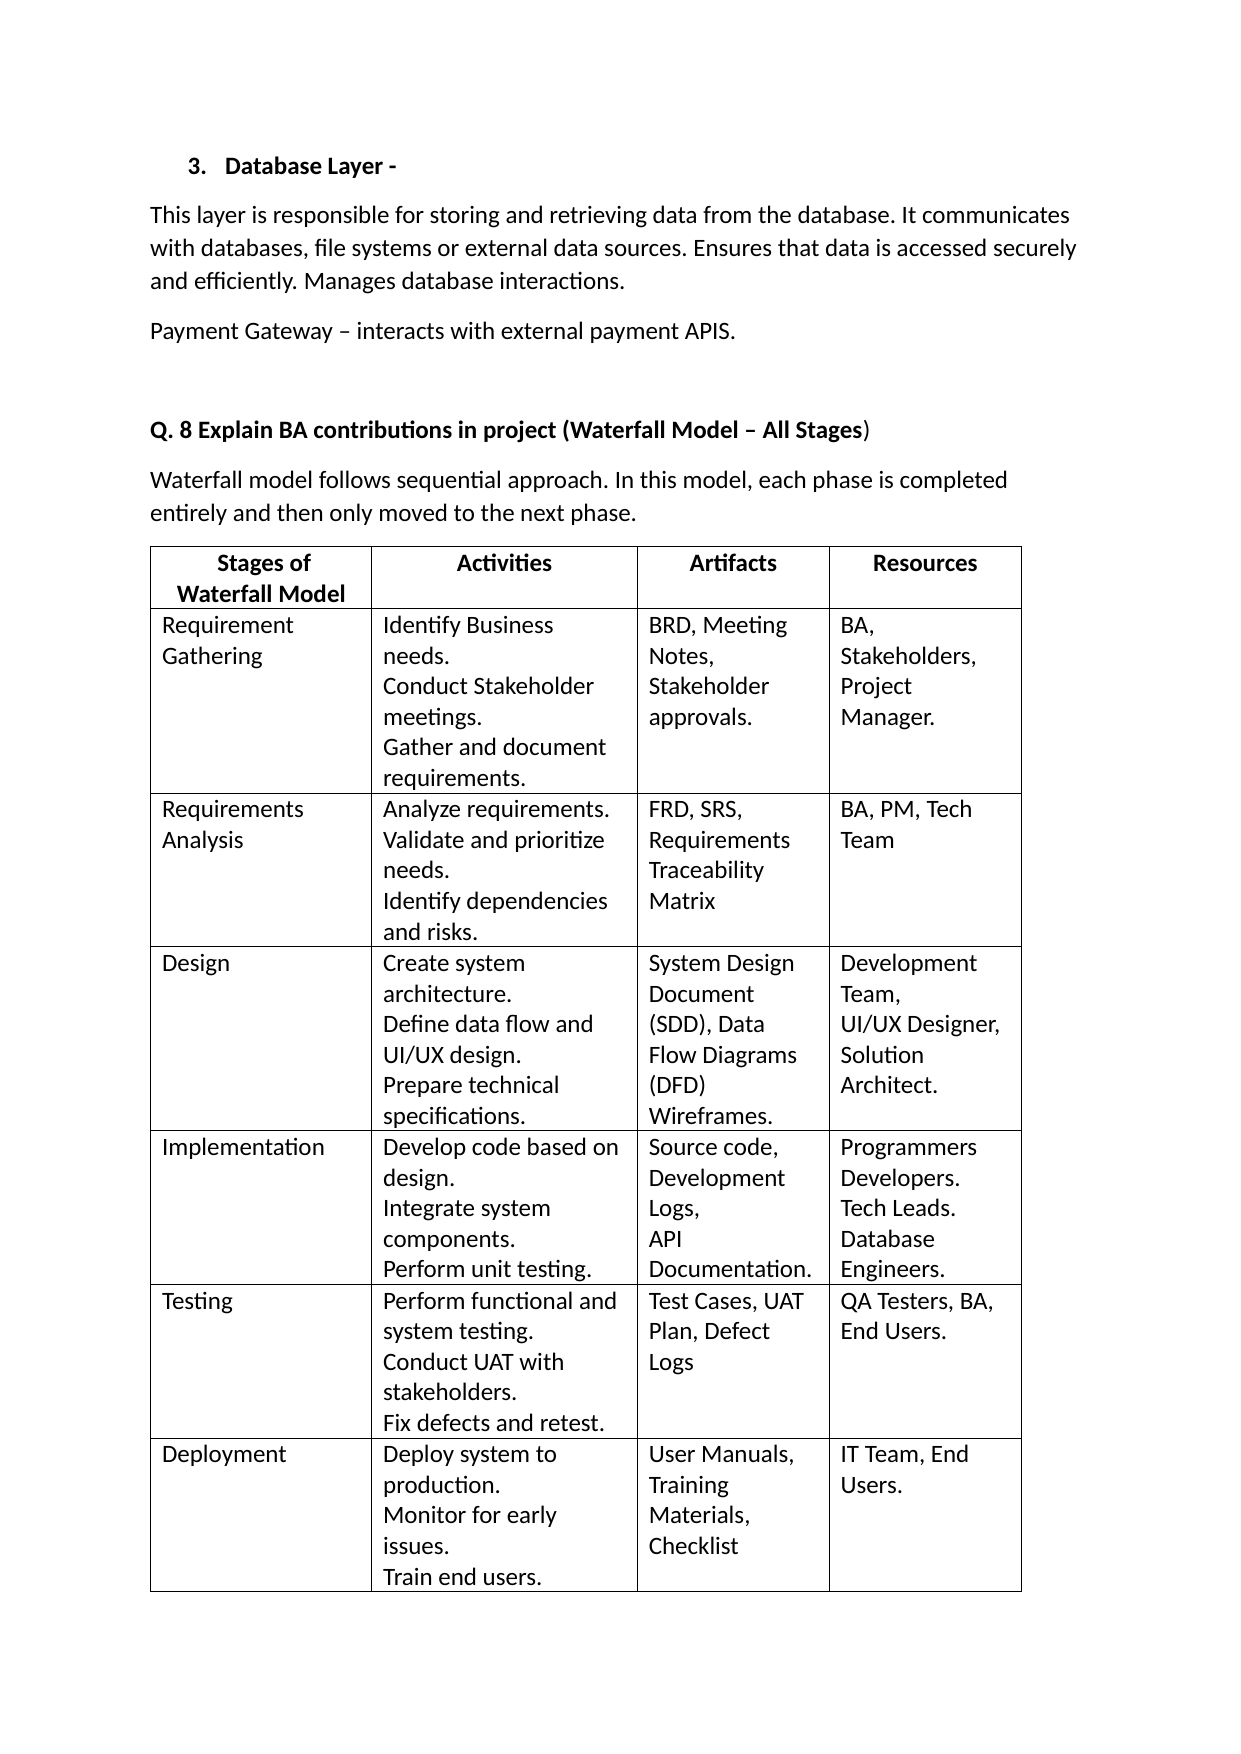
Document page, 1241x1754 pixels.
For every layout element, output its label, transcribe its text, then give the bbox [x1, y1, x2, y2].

table_header Activities [372, 547, 637, 608]
table_cell Perform functional and system testing. Conduct UAT with stakeholders. Fix defects and retest. [372, 1285, 637, 1438]
table_cell QA Testers, BA, End Users. [830, 1285, 1021, 1438]
table_cell Requirement Gathering [151, 609, 371, 792]
text This layer is responsible for storing and retrieving data from the database. It communicates with databases, file systems or external data sources. Ensures that data is accessed securely and efficiently. Manages database interactions. [150, 199, 1090, 296]
table_cell Deployment [151, 1439, 371, 1591]
table_header Stages of Waterfall Model [151, 547, 371, 608]
table_cell System Design Document (SDD), Data Flow Diagrams (DFD) Wireframes. [638, 947, 829, 1130]
list Database Layer - [187, 150, 1090, 181]
table_cell Identify Business needs. Conduct Stakeholder meetings. Gather and document requirements. [372, 609, 637, 792]
table_cell Implementation [151, 1131, 371, 1284]
table_cell BA, Stakeholders, Project Manager. [830, 609, 1021, 792]
table_cell FRD, SRS, Requirements Traceability Matrix [638, 794, 829, 946]
text Payment Gateway – interacts with external payment APIS. [150, 315, 1090, 346]
table_cell Analyze requirements. Validate and prioritize needs. Identify dependencies and risks. [372, 794, 637, 946]
table_cell Design [151, 947, 371, 1130]
table_cell Development Team, UI/UX Designer, Solution Architect. [830, 947, 1021, 1130]
table_cell Develop code based on design. Integrate system components. Perform unit testing. [372, 1131, 637, 1284]
table_cell IT Team, End Users. [830, 1439, 1021, 1591]
table_cell Testing [151, 1285, 371, 1438]
table_cell User Manuals, Training Materials, Checklist [638, 1439, 829, 1591]
table_cell Requirements Analysis [151, 794, 371, 946]
table_cell Deploy system to production. Monitor for early issues. Train end users. [372, 1439, 637, 1591]
table_header Artifacts [638, 547, 829, 608]
text Waterfall model follows sequential approach. In this model, each phase is completed entirely and then only moved to the next phase. [150, 464, 1090, 527]
table_cell BA, PM, Tech Team [830, 794, 1021, 946]
table_cell Test Cases, UAT Plan, Defect Logs [638, 1285, 829, 1438]
table_cell BRD, Meeting Notes, Stakeholder approvals. [638, 609, 829, 792]
table_header Resources [830, 547, 1021, 608]
table_cell Create system architecture. Define data flow and UI/UX design. Prepare technical specifications. [372, 947, 637, 1130]
text Q. 8 Explain BA contributions in project (Waterfall Model – All Stages) [150, 414, 1090, 445]
table_cell Source code, Development Logs, API Documentation. [638, 1131, 829, 1284]
table_cell Programmers Developers. Tech Leads. Database Engineers. [830, 1131, 1021, 1284]
